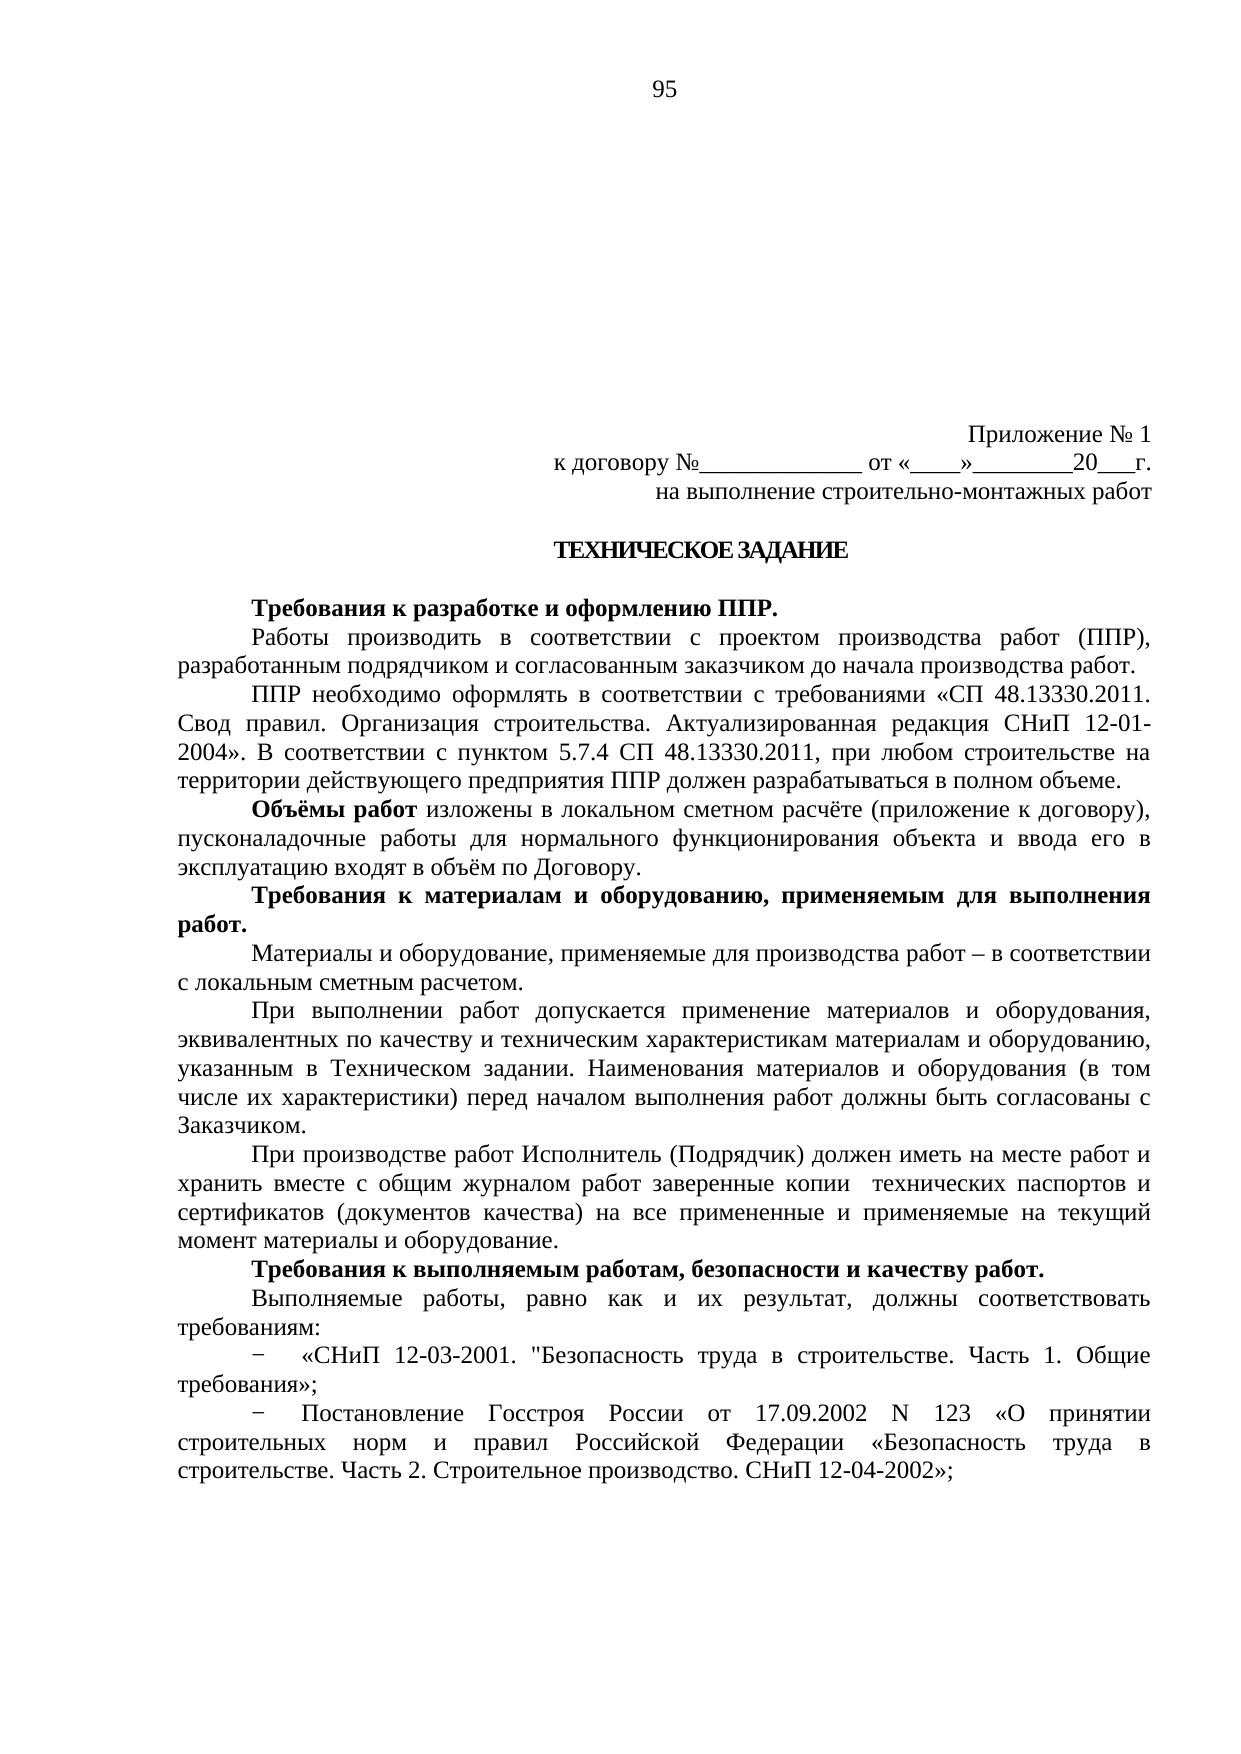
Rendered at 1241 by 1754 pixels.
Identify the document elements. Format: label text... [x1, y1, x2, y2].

text Требования к разработке и оформлению ППР. [177, 593, 1152, 622]
text При выполнении работ допускается применение материалов и оборудования, эквивалентных по качеству и техническим характеристикам материалам и оборудованию, указанным в Техническом задании. Наименования материалов и оборудования (в том числе их характеристики) перед началом выполнения работ должны быть согласованы с Заказчиком. [177, 996, 1152, 1139]
text Выполняемые работы, равно как и их результат, должны соответствовать требованиям: [177, 1283, 1152, 1341]
text ППР необходимо оформлять в соответствии с требованиями «СП 48.13330.2011. Свод правил. Организация строительства. Актуализированная редакция СНиП 12-01-2004». В соответствии с пунктом 5.7.4 СП 48.13330.2011, при любом строительстве на территории действующего предприятия ППР должен разрабатываться в полном объеме. [177, 679, 1152, 794]
text Работы производить в соответствии с проектом производства работ (ППР), разработанным подрядчиком и согласованным заказчиком до начала производства работ. [177, 622, 1152, 679]
text При производстве работ Исполнитель (Подрядчик) должен иметь на месте работ и хранить вместе с общим журналом работ заверенные копии технических паспортов и сертификатов (документов качества) на все примененные и применяемые на текущий момент материалы и оборудование. [177, 1139, 1152, 1254]
text к договору №_____________ от «____»________20___г. [177, 447, 1152, 476]
list Постановление Госстроя России от 17.09.2002 N 123 «О принятии строительных норм и правил Российской Федерации «Безопасность труда в строительстве. Часть 2. Строительное производство. СНиП 12-04-2002»; [177, 1398, 1152, 1484]
list «СНиП 12-03-2001. "Безопасность труда в строительстве. Часть 1. Общие требования»; [177, 1341, 1152, 1398]
text Требования к выполняемым работам, безопасности и качеству работ. [177, 1254, 1152, 1283]
text на выполнение строительно-монтажных работ [177, 476, 1152, 505]
text Приложение № 1 [177, 419, 1152, 447]
text Материалы и оборудование, применяемые для производства работ – в соответствии с локальным сметным расчетом. [177, 938, 1152, 996]
text ТЕХНИЧЕСКОЕ ЗАДАНИЕ [179, 536, 1152, 564]
text Требования к материалам и оборудованию, применяемым для выполнения работ. [177, 881, 1152, 938]
text Объёмы работ изложены в локальном сметном расчёте (приложение к договору), пусконаладочные работы для нормального функционирования объекта и ввода его в эксплуатацию входят в объём по Договору. [177, 794, 1152, 881]
